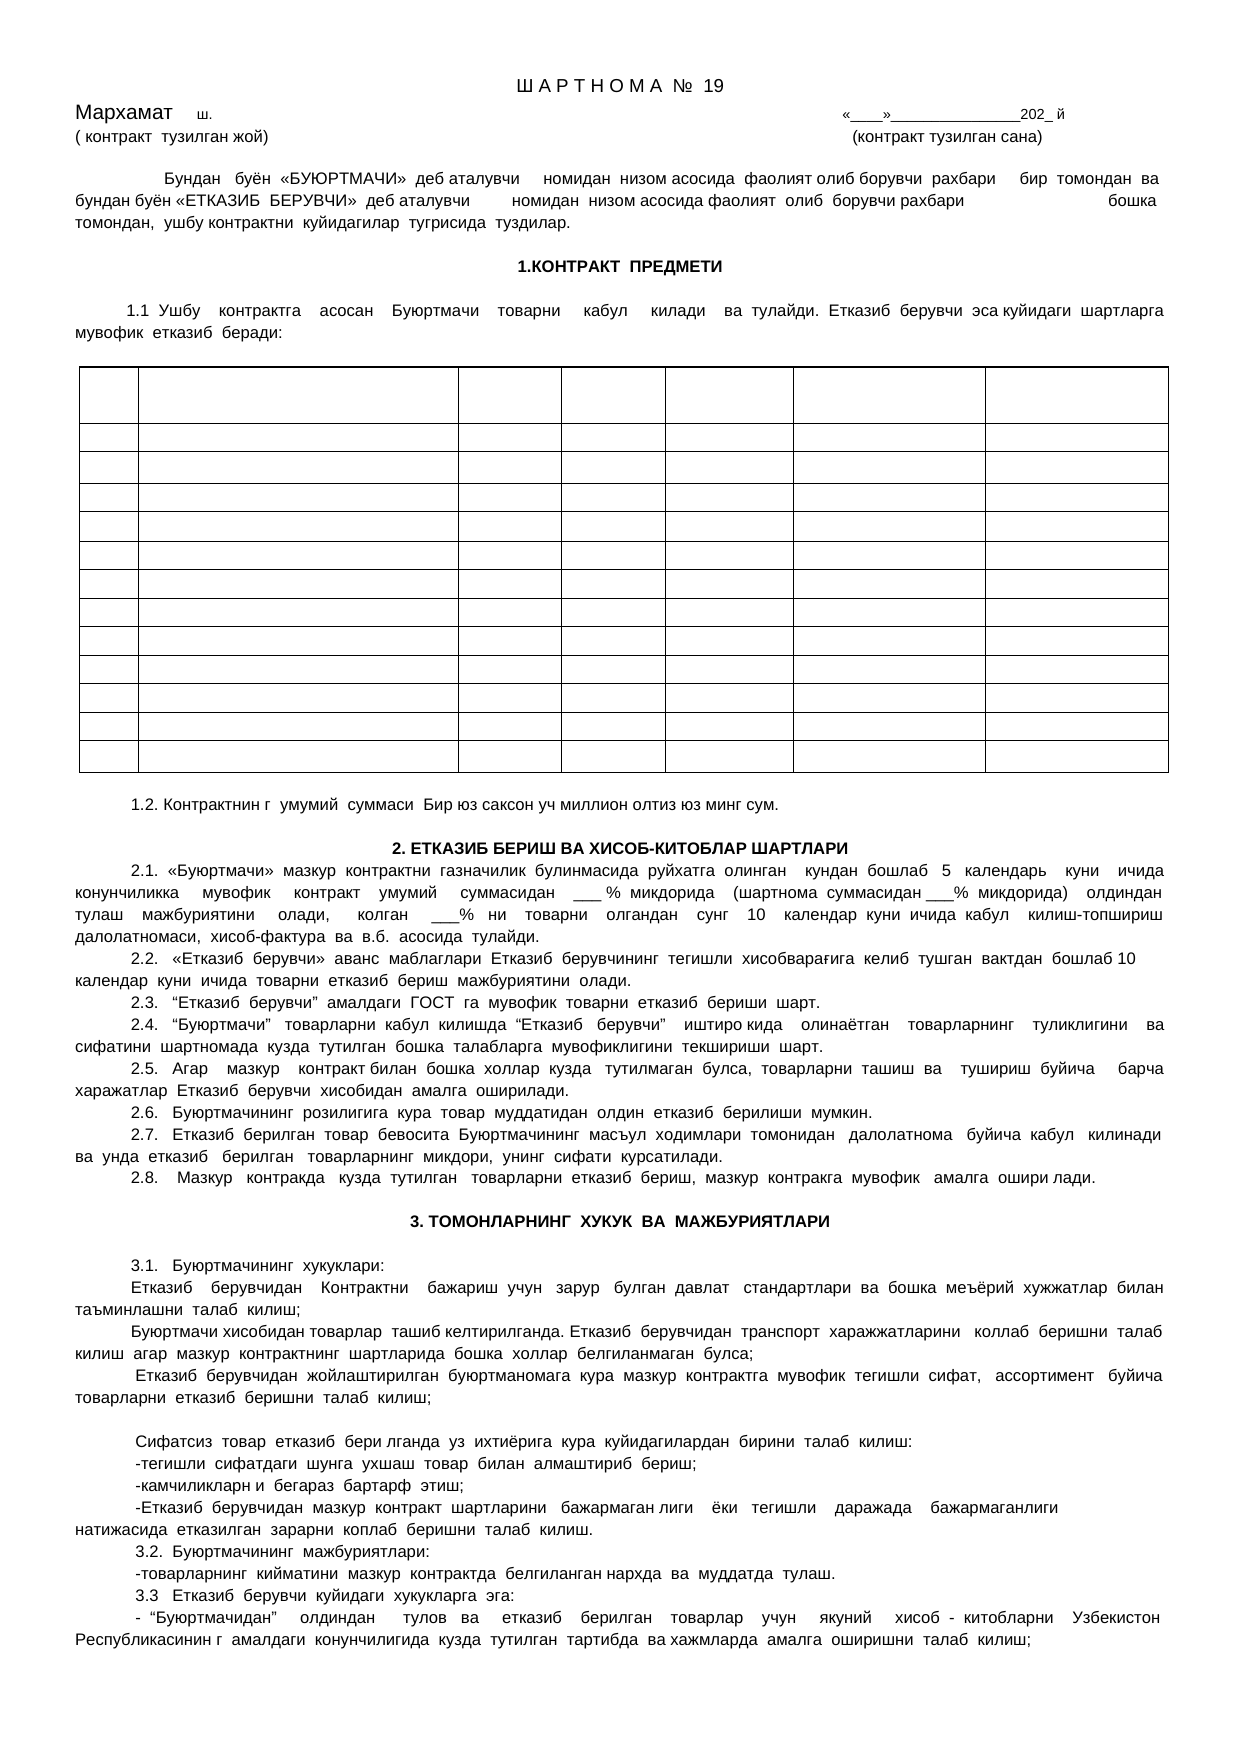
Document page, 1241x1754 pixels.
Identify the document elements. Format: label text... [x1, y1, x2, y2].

table_cell [794, 741, 985, 772]
text Етказиб берувчидан жойлаштирилган буюртманомага кура мазкур контрактга мувофик тегишли сифат, ассортимент буйича товарларни етказиб беришни талаб килиш; [75, 1366, 1165, 1407]
text Ш А Р Т Н О М А № 19 [75, 75, 1165, 97]
table_cell [459, 542, 561, 569]
table_cell [459, 424, 561, 451]
table_cell [794, 512, 985, 541]
table_cell [562, 452, 665, 482]
text 2. ЕТКАЗИБ БЕРИШ ВА ХИСОБ-КИТОБЛАР ШАРТЛАРИ [75, 839, 1165, 858]
text 2.4. “Буюртмачи” товарларни кабул килишда “Етказиб берувчи” иштиро кида олинаётган товарларнинг туликлигини ва сифатини шартномада кузда тутилган бошка талабларга мувофиклигини текшириши шарт. [75, 1014, 1165, 1056]
text 2.6. Буюртмачининг розилигига кура товар муддатидан олдин етказиб берилиши мумкин. [75, 1102, 1165, 1122]
table_cell [666, 452, 793, 482]
table_cell [459, 684, 561, 712]
table_cell [459, 599, 561, 626]
text -камчиликларн и бегараз бартарф этиш; [75, 1476, 1165, 1495]
table_cell [986, 570, 1168, 598]
text 1.1 Ушбу контрактга асосан Буюртмачи товарни кабул килади ва тулайди. Етказиб берувчи эса куйидаги шартларга мувофик етказиб беради: [75, 300, 1165, 342]
table_cell [80, 741, 138, 772]
table_cell [139, 424, 458, 451]
text 3. ТОМОНЛАРНИНГ ХУКУК ВА МАЖБУРИЯТЛАРИ [75, 1212, 1165, 1231]
table_cell [794, 627, 985, 655]
table_cell [986, 741, 1168, 772]
table_cell [80, 424, 138, 451]
text -Етказиб берувчидан мазкур контракт шартларини бажармаган лиги ёки тегишли даражада бажармаганлиги натижасида етказилган зарарни коплаб беришни талаб килиш. [75, 1498, 1165, 1539]
text 2.3. “Етказиб берувчи” амалдаги ГОСТ га мувофик товарни етказиб бериши шарт. [75, 992, 1165, 1012]
table_header [562, 368, 665, 423]
table_cell [562, 713, 665, 740]
table_cell [562, 424, 665, 451]
table_cell [666, 542, 793, 569]
table_header [80, 368, 138, 423]
table_cell [139, 484, 458, 511]
table_cell [562, 684, 665, 712]
table_cell [80, 713, 138, 740]
text Етказиб берувчидан Контрактни бажариш учун зарур булган давлат стандартлари ва бошка меъёрий хужжатлар билан таъминлашни талаб килиш; [75, 1278, 1165, 1319]
table_cell [986, 599, 1168, 626]
table_cell [986, 512, 1168, 541]
table_cell [80, 512, 138, 541]
table_cell [666, 512, 793, 541]
text -товарларнинг кийматини мазкур контрактда белгиланган нархда ва муддатда тулаш. [75, 1564, 1165, 1583]
table_cell [794, 684, 985, 712]
table_cell [139, 741, 458, 772]
table_cell [562, 570, 665, 598]
table_cell [562, 484, 665, 511]
table_cell [666, 656, 793, 683]
table_header [794, 368, 985, 423]
table_cell [794, 542, 985, 569]
table_cell [459, 452, 561, 482]
table_cell [139, 599, 458, 626]
table_cell [139, 684, 458, 712]
table_header [139, 368, 458, 423]
table_cell [986, 452, 1168, 482]
table_cell [794, 484, 985, 511]
text Мархамат ш. «____»________________202_ й [75, 100, 1165, 124]
table_cell [80, 452, 138, 482]
table_cell [794, 424, 985, 451]
table_cell [459, 741, 561, 772]
table_cell [666, 741, 793, 772]
table_cell [80, 684, 138, 712]
text Буюртмачи хисобидан товарлар ташиб келтирилганда. Етказиб берувчидан транспорт харажжатларини коллаб беришни талаб [75, 1322, 1165, 1341]
table_cell [562, 599, 665, 626]
text Бундан буён «БУЮРТМАЧИ» деб аталувчи номидан низом асосида фаолият олиб борувчи рахбари бир томондан ва бундан буён «ЕТКАЗИБ БЕРУВЧИ» деб аталувчи номидан низом асосида фаолият олиб борувчи рахбари бошка томондан, ушбу контрактни куйидагилар тугрисида туздилар. [75, 168, 1165, 232]
table_cell [562, 627, 665, 655]
text 1.КОНТРАКТ ПРЕДМЕТИ [75, 256, 1165, 276]
table_cell [986, 484, 1168, 511]
text - “Буюртмачидан” олдиндан тулов ва етказиб берилган товарлар учун якуний хисоб - китобларни Узбекистон Республикасинин г амалдаги конунчилигида кузда тутилган тартибда ва хажмларда амалга оширишни талаб килиш; [75, 1608, 1165, 1649]
text 2.1. «Буюртмачи» мазкур контрактни газначилик булинмасида руйхатга олинган кундан бошлаб 5 календарь куни ичида конунчиликка мувофик контракт умумий суммасидан ___ % микдорида (шартнома суммасидан ___% микдорида) олдиндан тулаш мажбуриятини олади, колган ___% ни товарни олгандан сунг 10 календар куни ичида кабул килиш-топшириш далолатномаси, хисоб-фактура ва в.б. асосида тулайди. [75, 861, 1165, 946]
table_cell [666, 424, 793, 451]
table_cell [80, 570, 138, 598]
text ( контракт тузилган жой) (контракт тузилган сана) [75, 127, 1165, 146]
text 2.7. Етказиб берилган товар бевосита Буюртмачининг масъул ходимлари томонидан далолатнома буйича кабул килинади ва унда етказиб берилган товарларнинг микдори, унинг сифати курсатилади. [75, 1124, 1165, 1166]
table_cell [459, 484, 561, 511]
table_cell [139, 542, 458, 569]
table_cell [794, 570, 985, 598]
text 3.3 Етказиб берувчи куйидаги хукукларга эга: [75, 1586, 1165, 1605]
text килиш агар мазкур контрактнинг шартларида бошка холлар белгиланмаган булса; [75, 1344, 1165, 1363]
text 1.2. Контрактнин г умумий суммаси Бир юз саксон уч миллион олтиз юз минг сум. [75, 795, 1165, 814]
table_cell [80, 542, 138, 569]
table_cell [986, 542, 1168, 569]
table_cell [794, 656, 985, 683]
table_cell [562, 542, 665, 569]
table_cell [80, 484, 138, 511]
table_cell [459, 713, 561, 740]
table_cell [794, 713, 985, 740]
table_cell [666, 599, 793, 626]
table_header [986, 368, 1168, 423]
table_cell [459, 512, 561, 541]
table_cell [139, 512, 458, 541]
table_cell [80, 656, 138, 683]
text 2.8. Мазкур контракда кузда тутилган товарларни етказиб бериш, мазкур контракга мувофик амалга ошири лади. [75, 1168, 1165, 1187]
text 2.5. Агар мазкур контракт билан бошка холлар кузда тутилмаган булса, товарларни ташиш ва тушириш буйича барча харажатлар Етказиб берувчи хисобидан амалга оширилади. [75, 1058, 1165, 1099]
table_cell [986, 627, 1168, 655]
table_cell [794, 452, 985, 482]
table_cell [666, 627, 793, 655]
text Сифатсиз товар етказиб бери лганда уз ихтиёрига кура куйидагилардан бирини талаб килиш: [75, 1432, 1165, 1451]
table_cell [139, 452, 458, 482]
table_cell [459, 627, 561, 655]
table_cell [666, 570, 793, 598]
table_cell [986, 684, 1168, 712]
table_cell [666, 484, 793, 511]
text 3.2. Буюртмачининг мажбуриятлари: [75, 1542, 1165, 1561]
table_cell [459, 570, 561, 598]
table_cell [986, 424, 1168, 451]
table_cell [139, 656, 458, 683]
text 2.2. «Етказиб берувчи» аванс маблаглари Етказиб берувчининг тегишли хисобварағига келиб тушган вактдан бошлаб 10 календар куни ичида товарни етказиб бериш мажбуриятини олади. [75, 948, 1165, 990]
table_header [666, 368, 793, 423]
table_cell [562, 741, 665, 772]
table_cell [666, 713, 793, 740]
table_cell [562, 512, 665, 541]
table_cell [80, 627, 138, 655]
table_cell [562, 656, 665, 683]
text -тегишли сифатдаги шунга ухшаш товар билан алмаштириб бериш; [75, 1454, 1165, 1473]
table_cell [139, 713, 458, 740]
table_cell [666, 684, 793, 712]
text 3.1. Буюртмачининг хукуклари: [75, 1256, 1165, 1275]
table_cell [986, 713, 1168, 740]
table_cell [139, 627, 458, 655]
table_cell [80, 599, 138, 626]
table_cell [139, 570, 458, 598]
table_cell [459, 656, 561, 683]
table_header [459, 368, 561, 423]
table_cell [794, 599, 985, 626]
table_cell [986, 656, 1168, 683]
